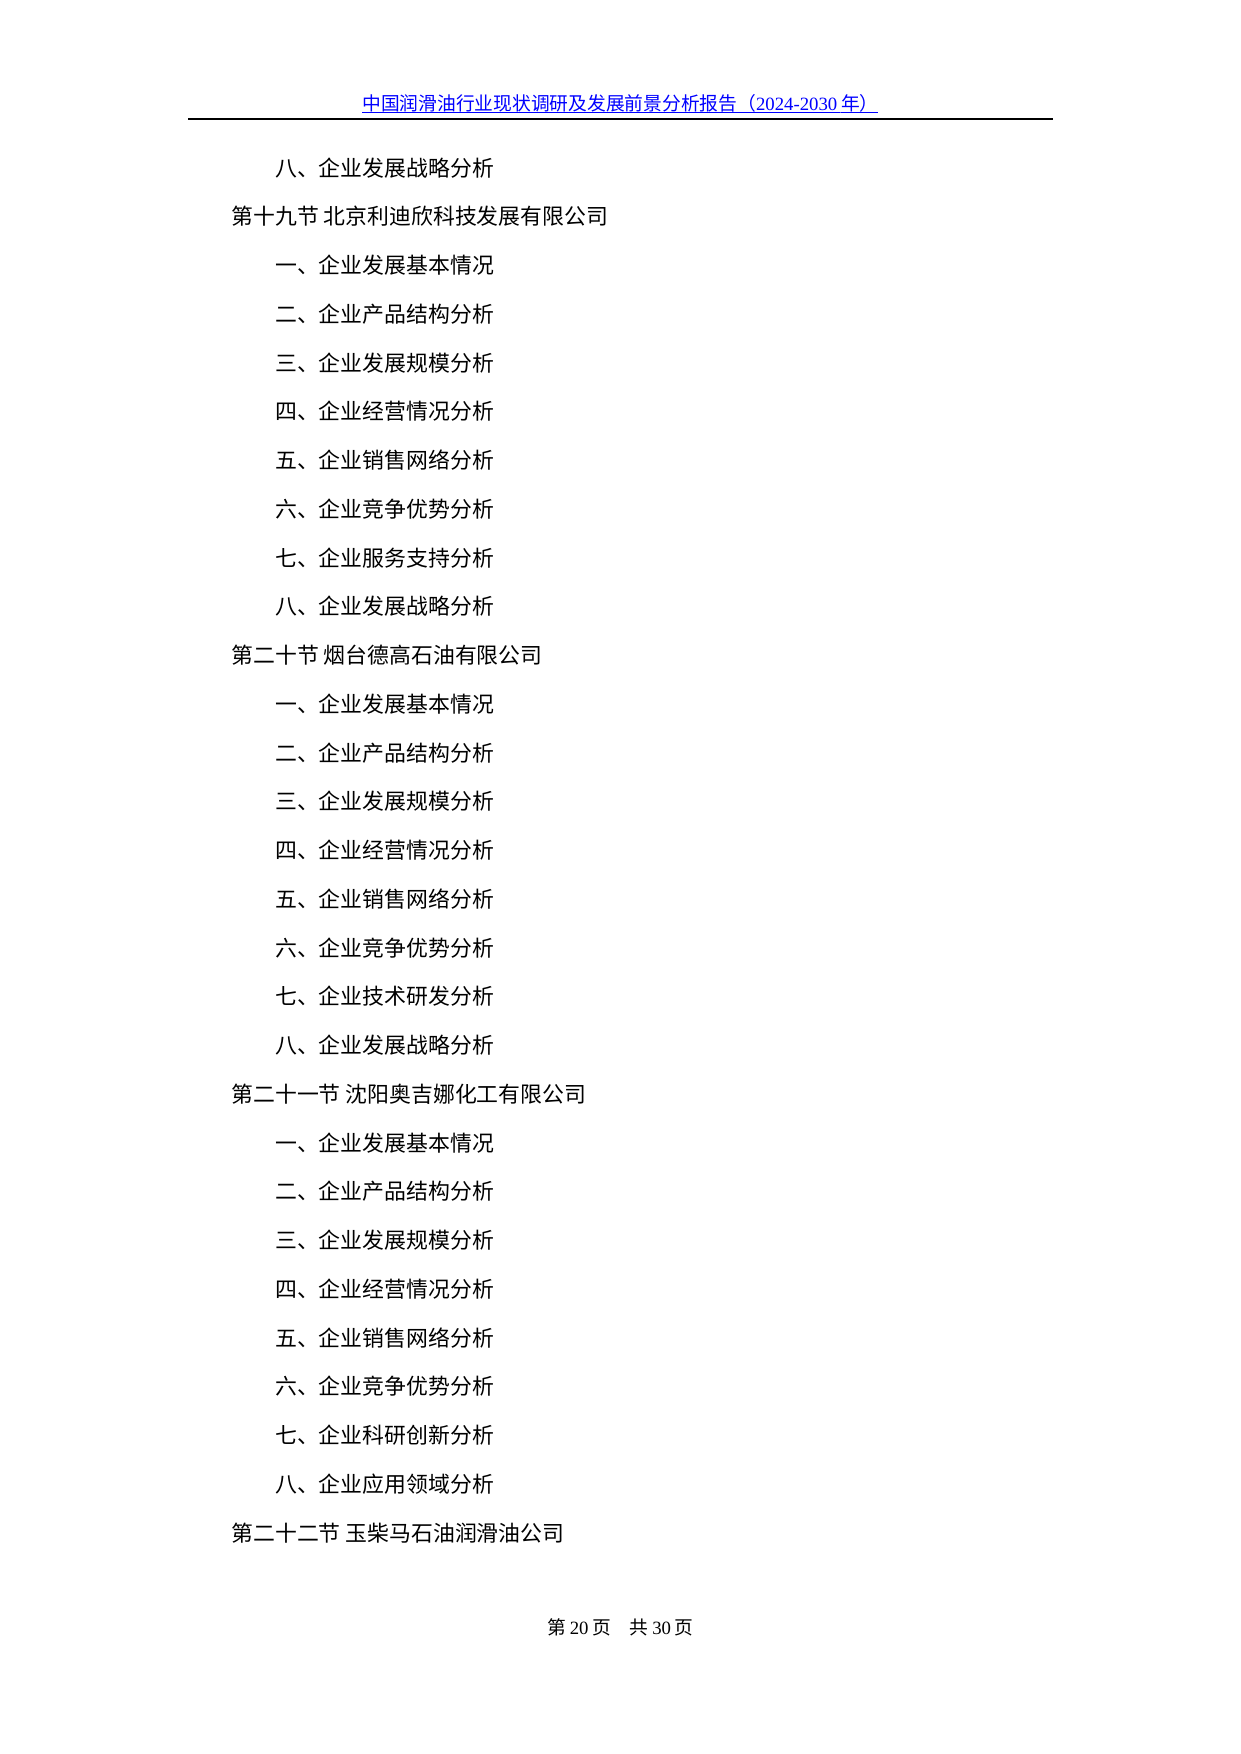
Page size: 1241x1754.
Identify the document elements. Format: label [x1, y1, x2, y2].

text [187, 150, 1053, 1548]
